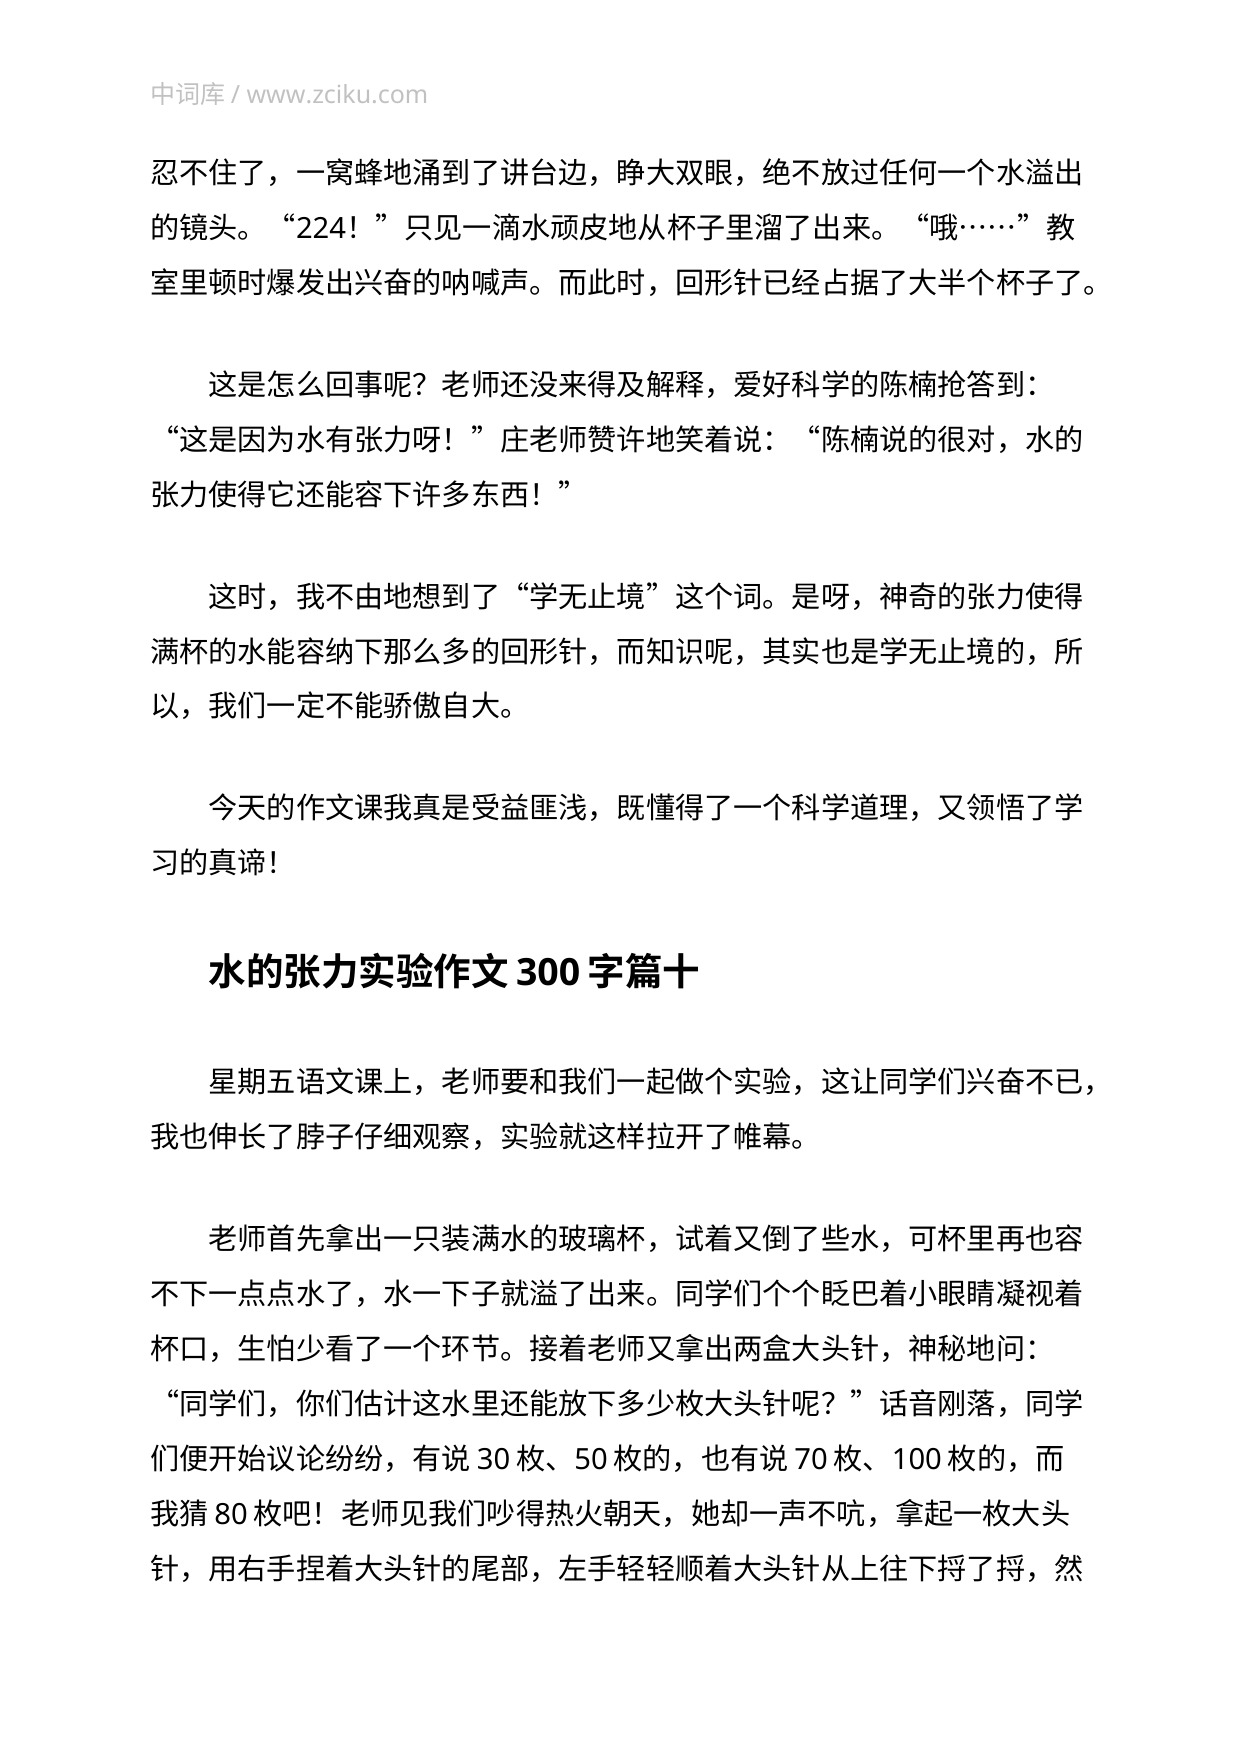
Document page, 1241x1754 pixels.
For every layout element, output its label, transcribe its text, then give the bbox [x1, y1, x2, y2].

text 这时，我不由地想到了“学无止境”这个词。是呀，神奇的张力使得满杯的水能容纳下那么多的回形针，而知识呢，其实也是学无止境的，所以，我们一定不能骄傲自大。 [150, 573, 1090, 725]
text 星期五语文课上，老师要和我们一起做个实验，这让同学们兴奋不已，我也伸长了脖子仔细观察，实验就这样拉开了帷幕。 [150, 1059, 1090, 1156]
text 这是怎么回事呢？老师还没来得及解释，爱好科学的陈楠抢答到：“这是因为水有张力呀！”庄老师赞许地笑着说：“陈楠说的很对，水的张力使得它还能容下许多东西！” [150, 362, 1090, 514]
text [150, 1216, 1090, 1588]
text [150, 150, 1090, 302]
text 水的张力实验作文300字篇十 [150, 941, 1090, 996]
text 今天的作文课我真是受益匪浅，既懂得了一个科学道理，又领悟了学习的真谛！ [150, 785, 1090, 882]
